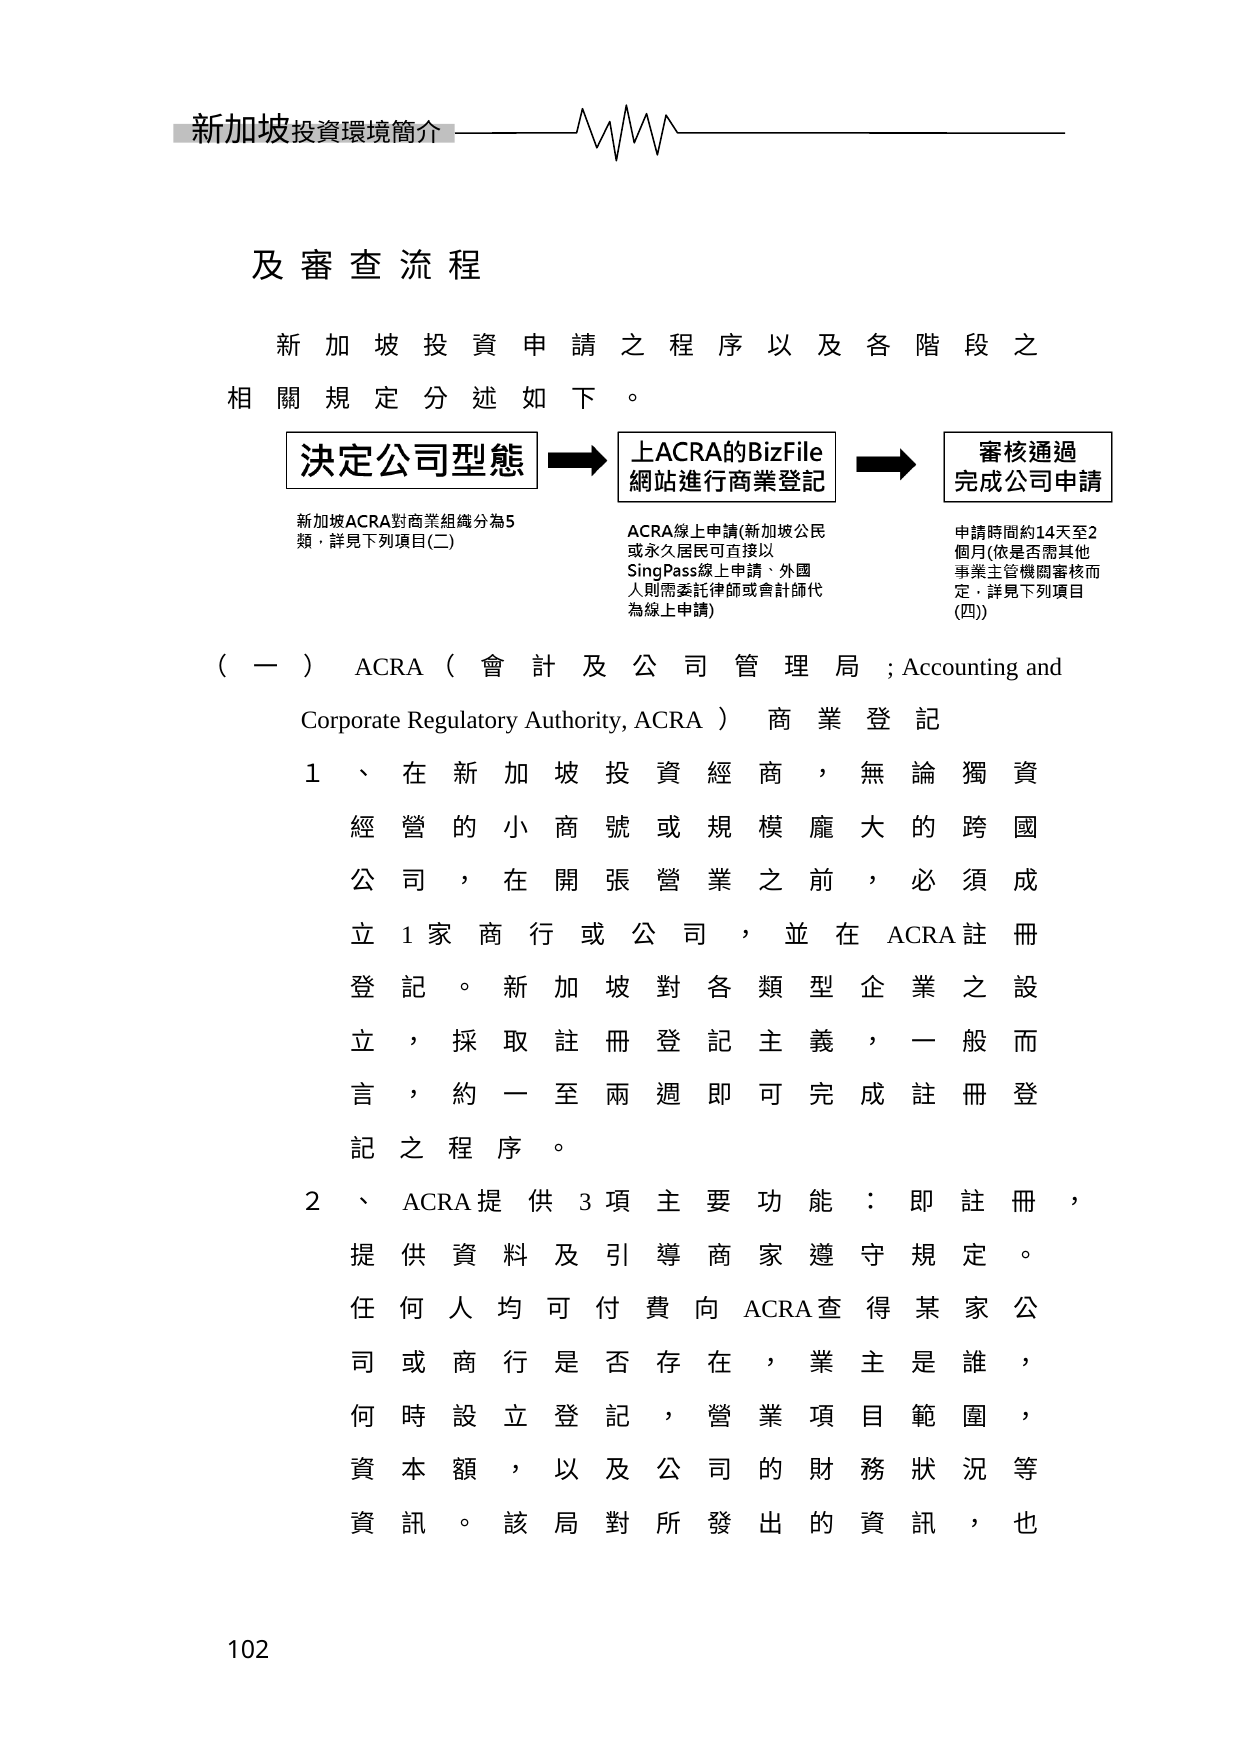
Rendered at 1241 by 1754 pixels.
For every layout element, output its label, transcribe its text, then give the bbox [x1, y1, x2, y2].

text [276, 1173, 1063, 1548]
picture [276, 426, 1124, 630]
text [178, 236, 1063, 290]
text 新加坡投資申請之程序以及各階段之相關規定分述如下。 [219, 317, 1063, 424]
text （一）ACRA（會計及公司管理局; Accounting and Corporate Regulatory Authority, ACRA）商業登記 [202, 638, 1063, 745]
text １、在新加坡投資經商，無論獨資經營的小商號或規模龐大的跨國公司，在開張營業之前，必須成立1家商行或公司，並在ACRA註冊登記。新加坡對各類型企業之設立，採取註冊登記主義，一般而言，約一至兩週即可完成註冊登記之程序。 [276, 745, 1063, 1173]
